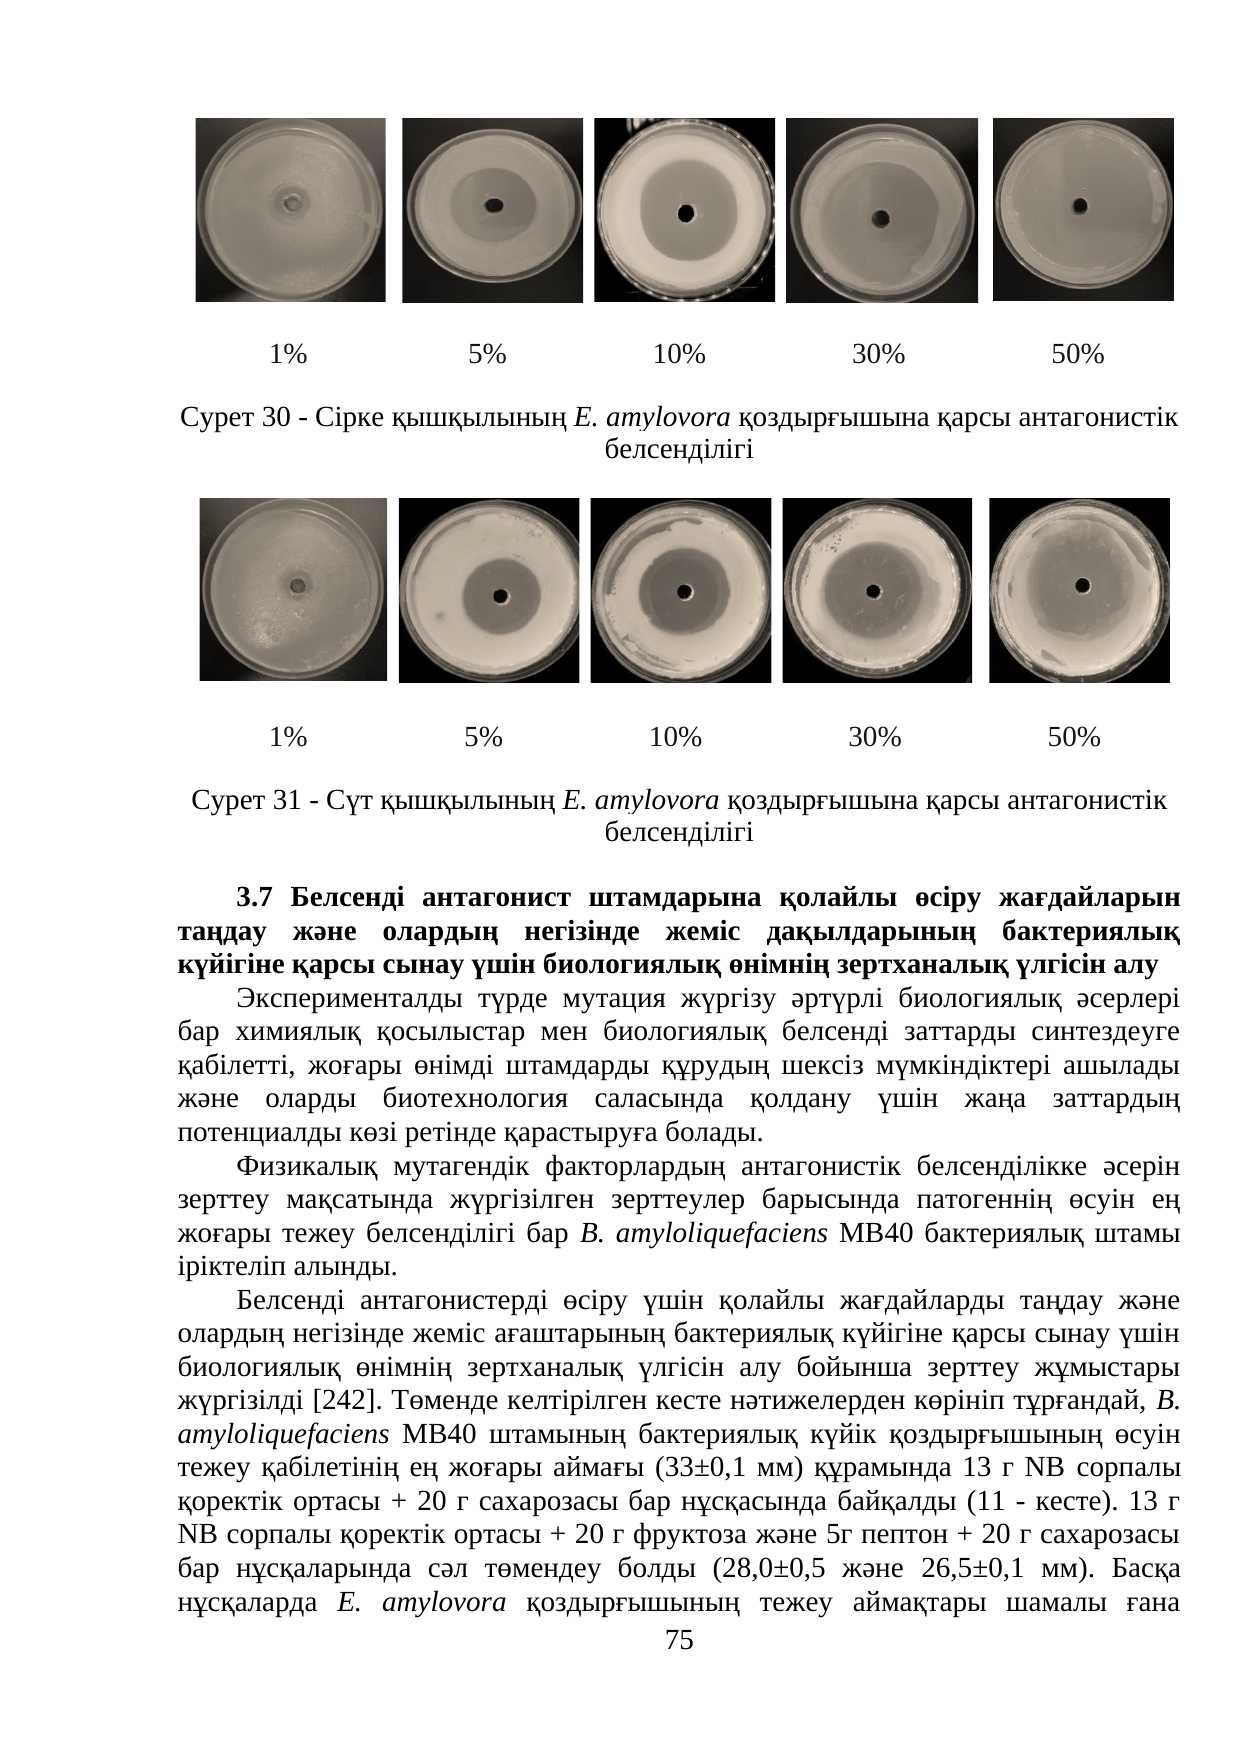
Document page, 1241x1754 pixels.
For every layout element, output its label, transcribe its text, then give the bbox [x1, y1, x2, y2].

text Сурет 30 - Сірке қышқылының E. amylovora қоздырғышына қарсы антагонистік белсенділігі [754, 401, 1181, 465]
table_cell 10% [583, 336, 775, 369]
table_header [184, 118, 391, 336]
table_cell 10% [579, 719, 771, 752]
table_header [388, 498, 579, 719]
text 3.7 Белсенді антагонист штамдарына қолайлы өсіру жағдайларын таңдау және олардың негізінде жеміс дақылдарының бактериялық күйігіне қарсы сынау үшін биологиялық өнімнің зертханалық үлгісін алу [177, 879, 1181, 980]
table_header [188, 498, 387, 719]
text Сурет 31 - Сүт қышқылының E. amylovora қоздырғышына қарсы антагонистік белсенділігі [177, 784, 604, 848]
table_header [771, 498, 978, 719]
table_header [978, 498, 1170, 719]
table_cell 50% [978, 719, 1170, 752]
table_cell 5% [391, 336, 583, 369]
table_header [391, 118, 583, 336]
text Физикалық мутагендік факторлардың антагонистік белсенділікке әсерін зерттеу мақсатында жүргізілген зерттеулер барысында патогеннің өсуін ең жоғары тежеу белсенділігі бар B. amyloliquefaciens MB40 бактериялық штамы іріктеліп алынды. [177, 1148, 1181, 1282]
table_cell 1% [184, 336, 391, 369]
table_header [775, 118, 982, 336]
table_header [583, 118, 775, 336]
text Сурет 31 - Сүт қышқылының E. amylovora қоздырғышына қарсы антагонистік белсенділігі [754, 784, 1181, 848]
table_cell 1% [188, 719, 387, 752]
table_header [982, 118, 1174, 336]
table_cell 5% [388, 719, 579, 752]
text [177, 1282, 1181, 1617]
table_header [579, 498, 771, 719]
table_cell 30% [775, 336, 982, 369]
table_cell 50% [982, 336, 1174, 369]
table_cell 30% [771, 719, 978, 752]
text Сурет 30 - Сірке қышқылының E. amylovora қоздырғышына қарсы антагонистік белсенділігі [177, 401, 604, 465]
text Эксперименталды түрде мутация жүргізу әртүрлі биологиялық әсерлері бар химиялық қосылыстар мен биологиялық белсенді заттарды синтездеуге қабілетті, жоғары өнімді штамдарды құрудың шексіз мүмкіндіктері ашылады және оларды биотехнология саласында қолдану үшін жаңа заттардың потенциалды көзі ретінде қарастыруға болады. [177, 980, 1181, 1148]
